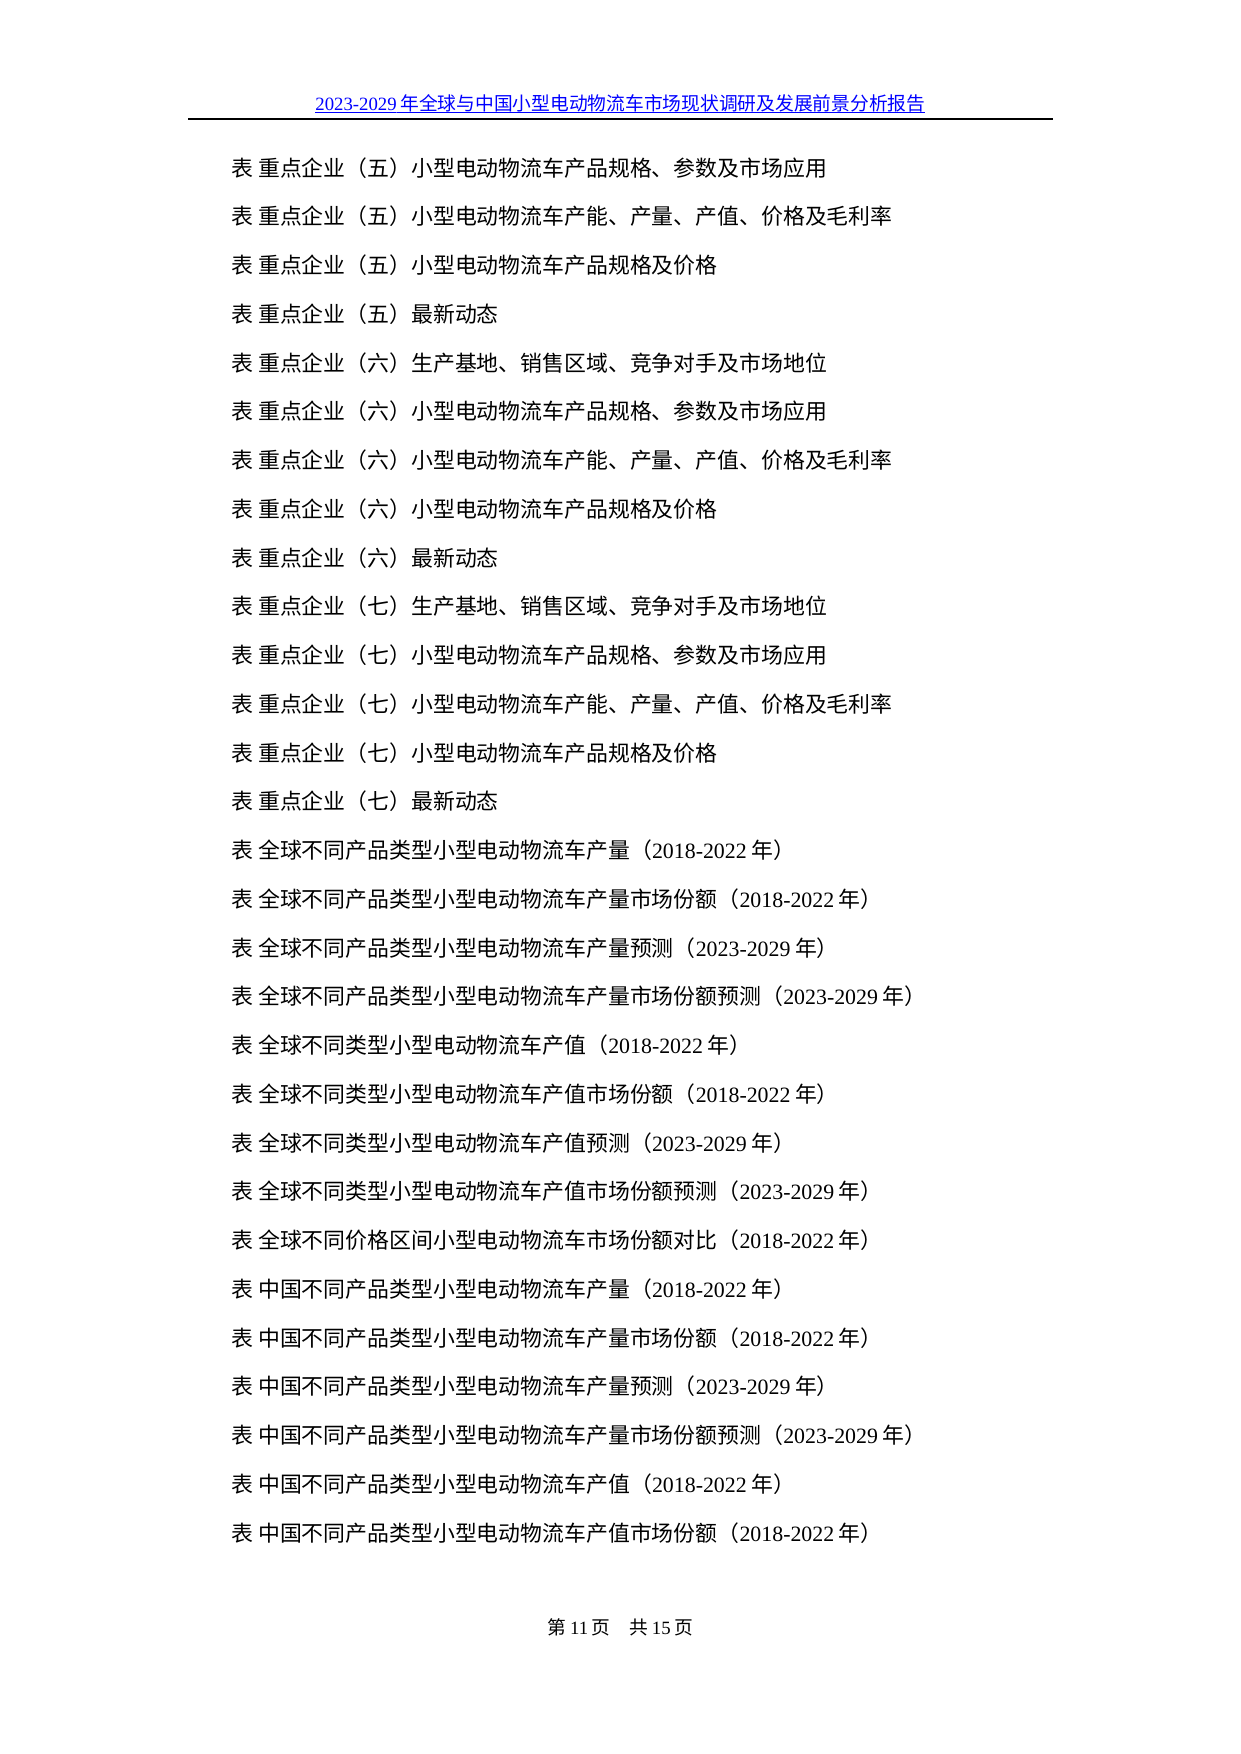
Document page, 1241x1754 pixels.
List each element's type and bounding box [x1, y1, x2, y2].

text [187, 150, 1053, 1548]
